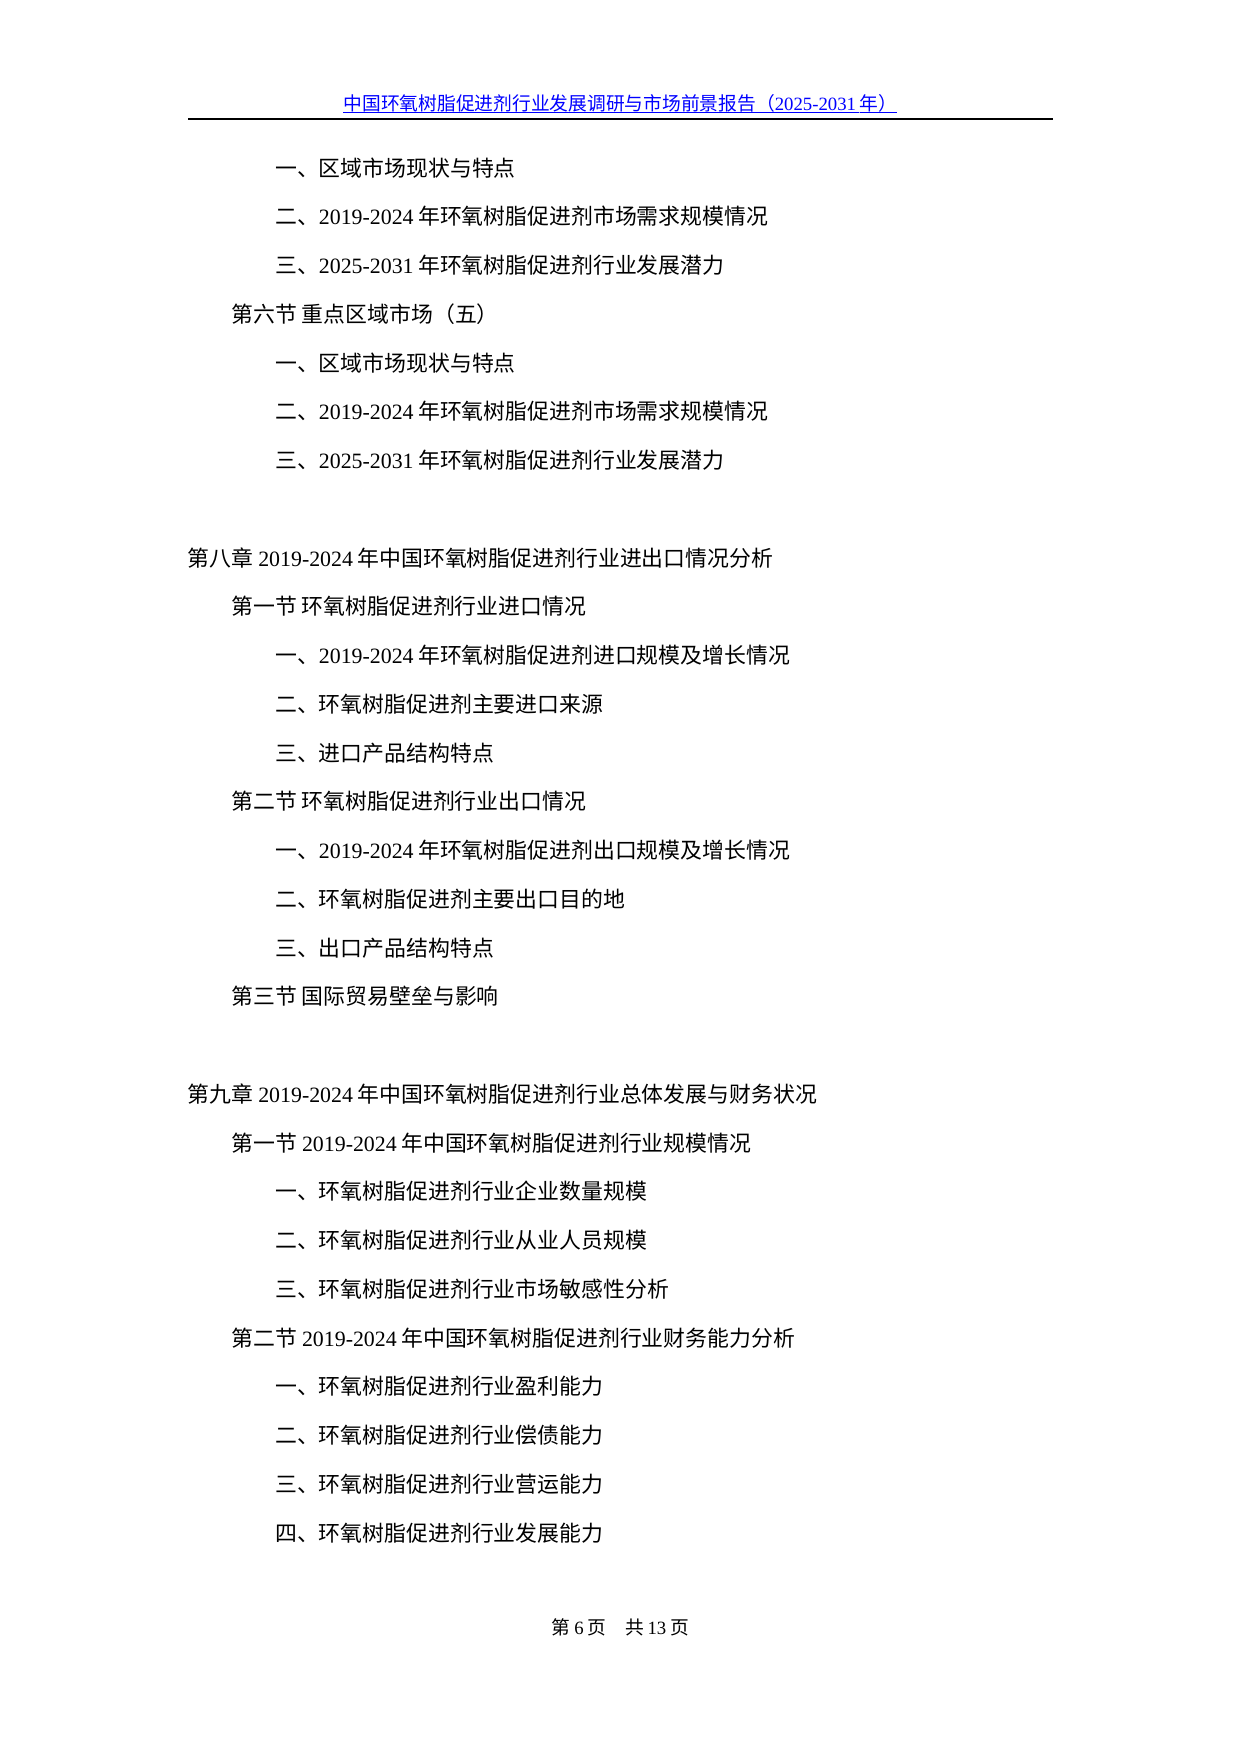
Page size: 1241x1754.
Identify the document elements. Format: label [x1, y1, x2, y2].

text [187, 150, 1053, 1548]
